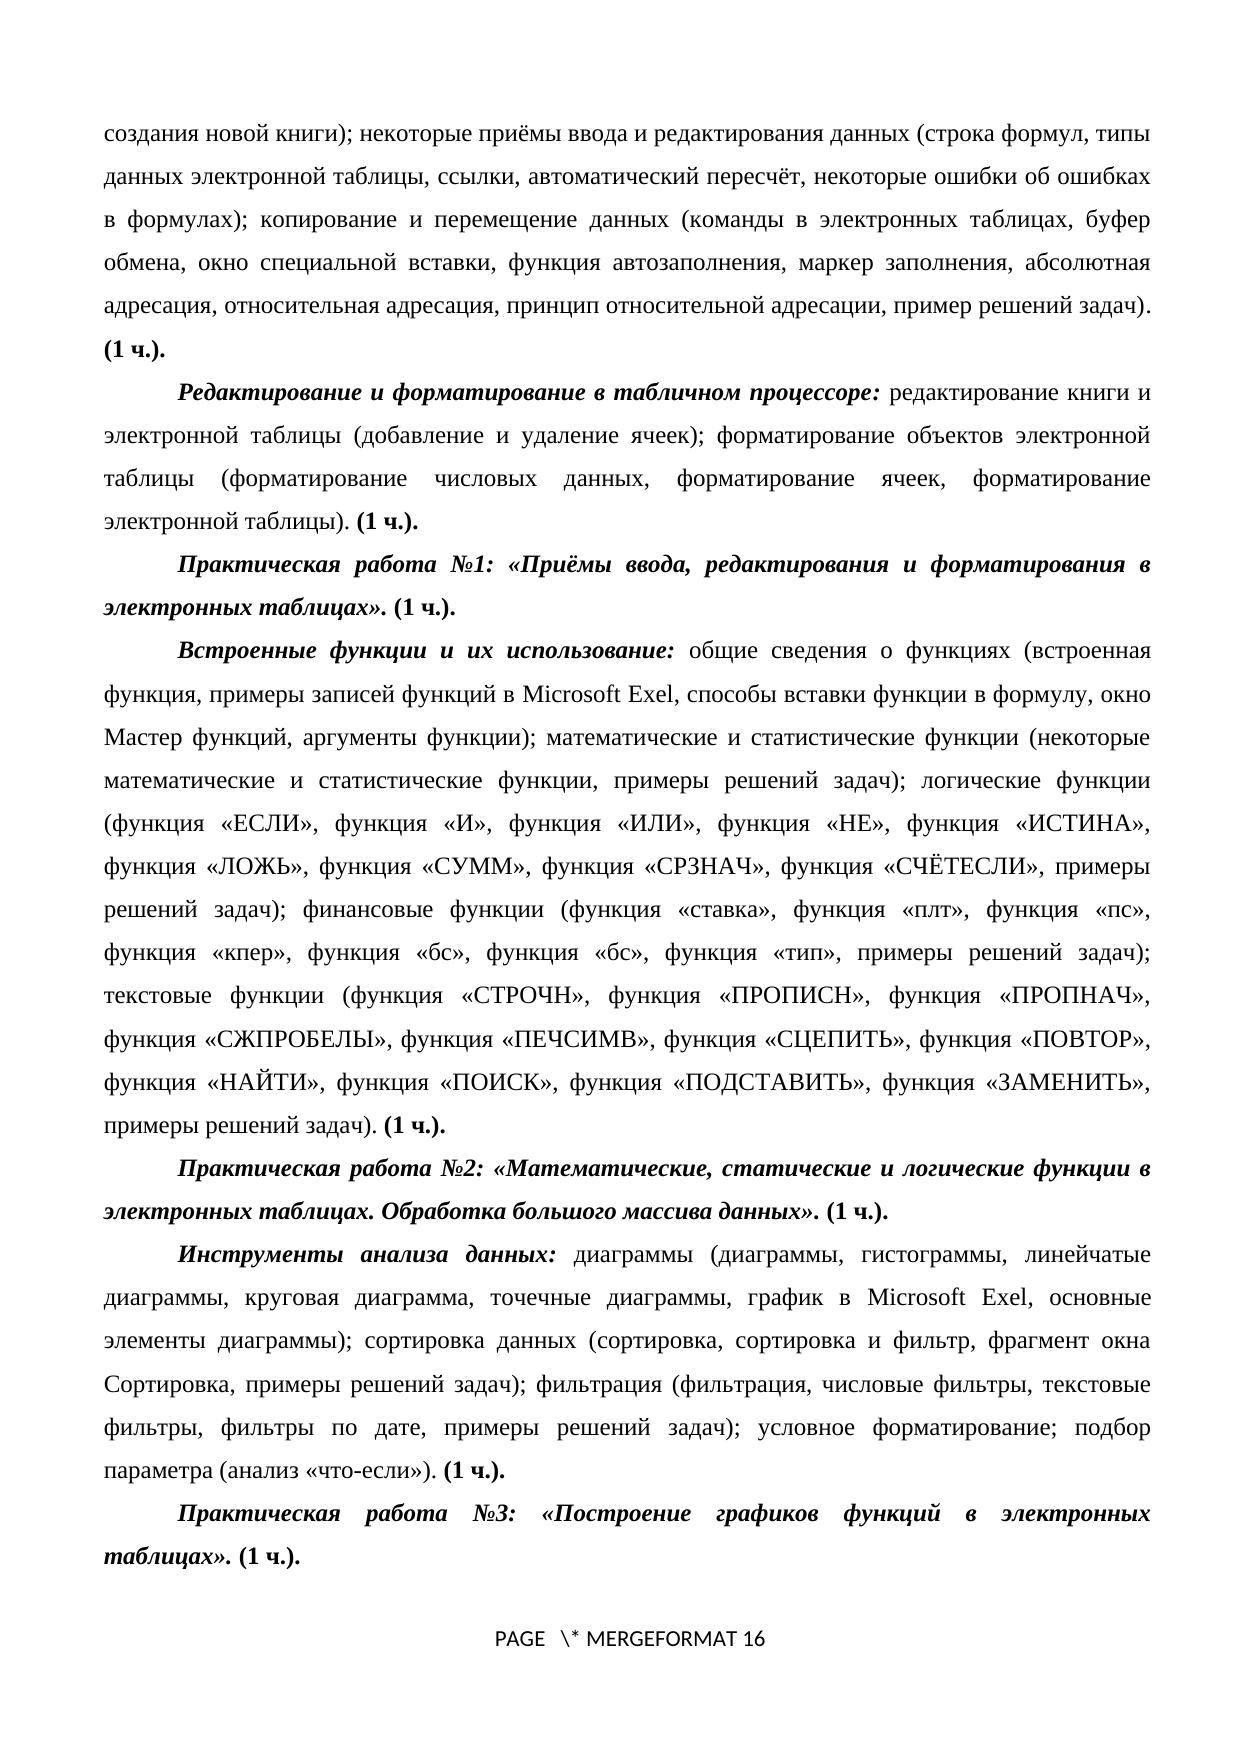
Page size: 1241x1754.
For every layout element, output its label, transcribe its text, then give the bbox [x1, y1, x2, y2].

text Практическая работа №2: «Математические, статические и логические функции в электронных таблицах. Обработка большого массива данных». (1 ч.). [103, 1153, 1152, 1225]
text Редактирование и форматирование в табличном процессоре: редактирование книги и электронной таблицы (добавление и удаление ячеек); форматирование объектов электронной таблицы (форматирование числовых данных, форматирование ячеек, форматирование электронной таблицы). (1 ч.). [103, 377, 1152, 535]
text Встроенные функции и их использование: общие сведения о функциях (встроенная функция, примеры записей функций в Microsoft Exel, способы вставки функции в формулу, окно Мастер функций, аргументы функции); математические и статистические функции (некоторые математические и статистические функции, примеры решений задач); логические функции (функция «ЕСЛИ», функция «И», функция «ИЛИ», функция «НЕ», функция «ИСТИНА», функция «ЛОЖЬ», функция «СУММ», функция «СРЗНАЧ», функция «СЧЁТЕСЛИ», примеры решений задач); финансовые функции (функция «ставка», функция «плт», функция «пс», функция «кпер», функция «бс», функция «бс», функция «тип», примеры решений задач); текстовые функции (функция «СТРОЧН», функция «ПРОПИСН», функция «ПРОПНАЧ», функция «СЖПРОБЕЛЫ», функция «ПЕЧСИМВ», функция «СЦЕПИТЬ», функция «ПОВТОР», функция «НАЙТИ», функция «ПОИСК», функция «ПОДСТАВИТЬ», функция «ЗАМЕНИТЬ», примеры решений задач). (1 ч.). [103, 636, 1152, 1139]
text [103, 118, 1152, 362]
text Инструменты анализа данных: диаграммы (диаграммы, гистограммы, линейчатые диаграммы, круговая диаграмма, точечные диаграммы, график в Microsoft Exel, основные элементы диаграммы); сортировка данных (сортировка, сортировка и фильтр, фрагмент окна Сортировка, примеры решений задач); фильтрация (фильтрация, числовые фильтры, текстовые фильтры, фильтры по дате, примеры решений задач); условное форматирование; подбор параметра (анализ «что-если»). (1 ч.). [103, 1239, 1152, 1484]
text Практическая работа №3: «Построение графиков функций в электронных таблицах». (1 ч.). [103, 1498, 1152, 1570]
text Практическая работа №1: «Приёмы ввода, редактирования и форматирования в электронных таблицах». (1 ч.). [103, 549, 1152, 621]
